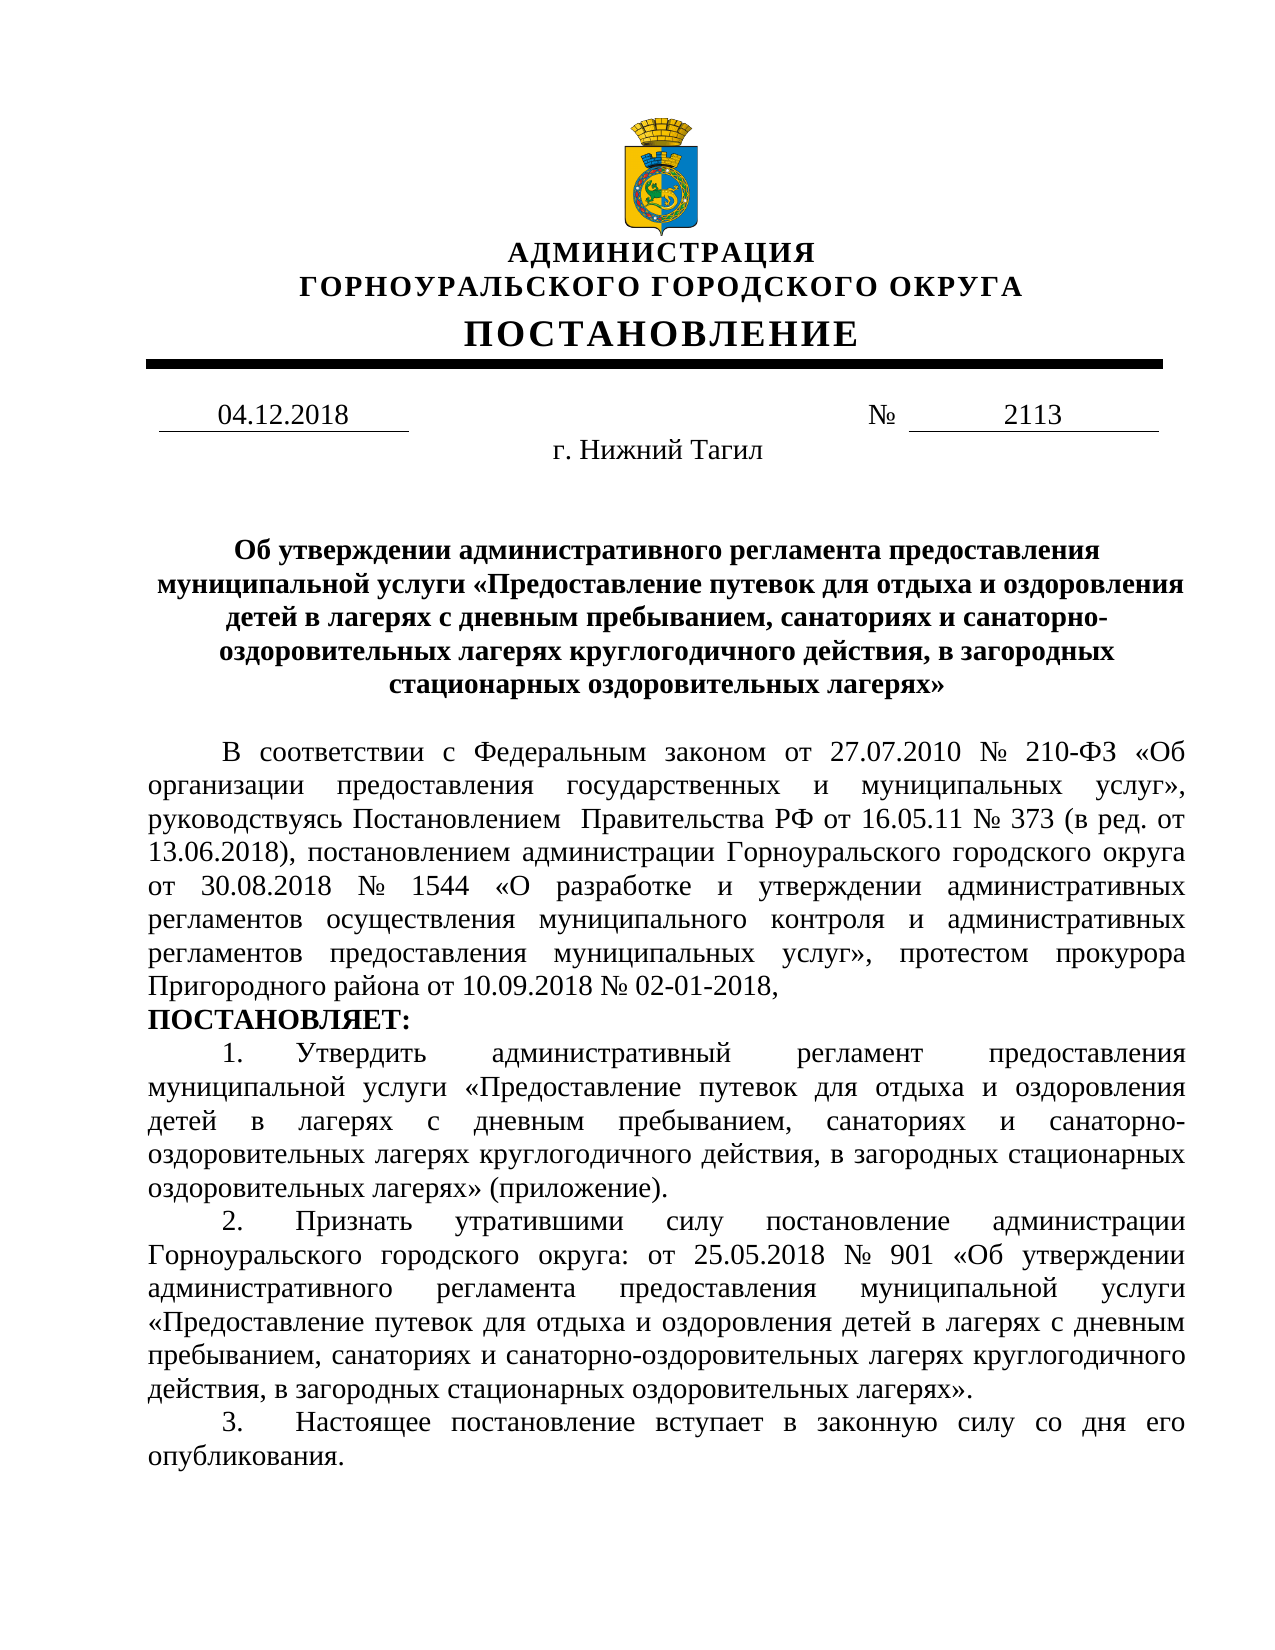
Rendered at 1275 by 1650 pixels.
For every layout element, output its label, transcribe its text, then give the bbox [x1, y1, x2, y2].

text В соответствии с Федеральным законом от 27.07.2010 № 210-ФЗ «Об организации предоставления государственных и муниципальных услуг», руководствуясь Постановлением Правительства РФ от 16.05.11 № 373 (в ред. от 13.06.2018), постановлением администрации Горноуральского городского округа от 30.08.2018 № 1544 «О разработке и утверждении административных регламентов осуществления муниципального контроля и административных регламентов предоставления муниципальных услуг», протестом прокурора Пригородного района от 10.09.2018 № 02-01-2018, [148, 734, 1186, 1002]
text муниципальной услуги «Предоставление путевок для отдыха и оздоровления детей в лагерях с дневным пребыванием, санаториях и санаторно-оздоровительных лагерях круглогодичного действия, в загородных стационарных оздоровительных лагерях» [148, 566, 1186, 700]
table_header АДМИНИСТРАЦИЯ ГОРНОУРАЛЬСКОГО ГОРОДСКОГО ОКРУГА постановление [148, 118, 1163, 359]
text ПОСТАНОВЛЯЕТ: [148, 1002, 1186, 1036]
table_header АДМИНИСТРАЦИЯ ГОРНОУРАЛЬСКОГО ГОРОДСКОГО ОКРУГА постановление [148, 369, 1163, 465]
picture [624, 118, 698, 236]
list Утвердить административный регламент предоставления муниципальной услуги «Предоставление путевок для отдыха и оздоровления детей в лагерях с дневным пребыванием, санаториях и санаторно-оздоровительных лагерях круглогодичного действия, в загородных стационарных оздоровительных лагерях» (приложение). [148, 1036, 1186, 1203]
list Настоящее постановление вступает в законную силу со дня его опубликования. [148, 1404, 1186, 1472]
list Признать утратившими силу постановление администрации Горноуральского городского округа: от 25.05.2018 № 901 «Об утверждении административного регламента предоставления муниципальной услуги «Предоставление путевок для отдыха и оздоровления детей в лагерях с дневным пребыванием, санаториях и санаторно-оздоровительных лагерях круглогодичного действия, в загородных стационарных оздоровительных лагерях». [148, 1203, 1186, 1404]
text Об утверждении административного регламента предоставления [148, 532, 1186, 566]
